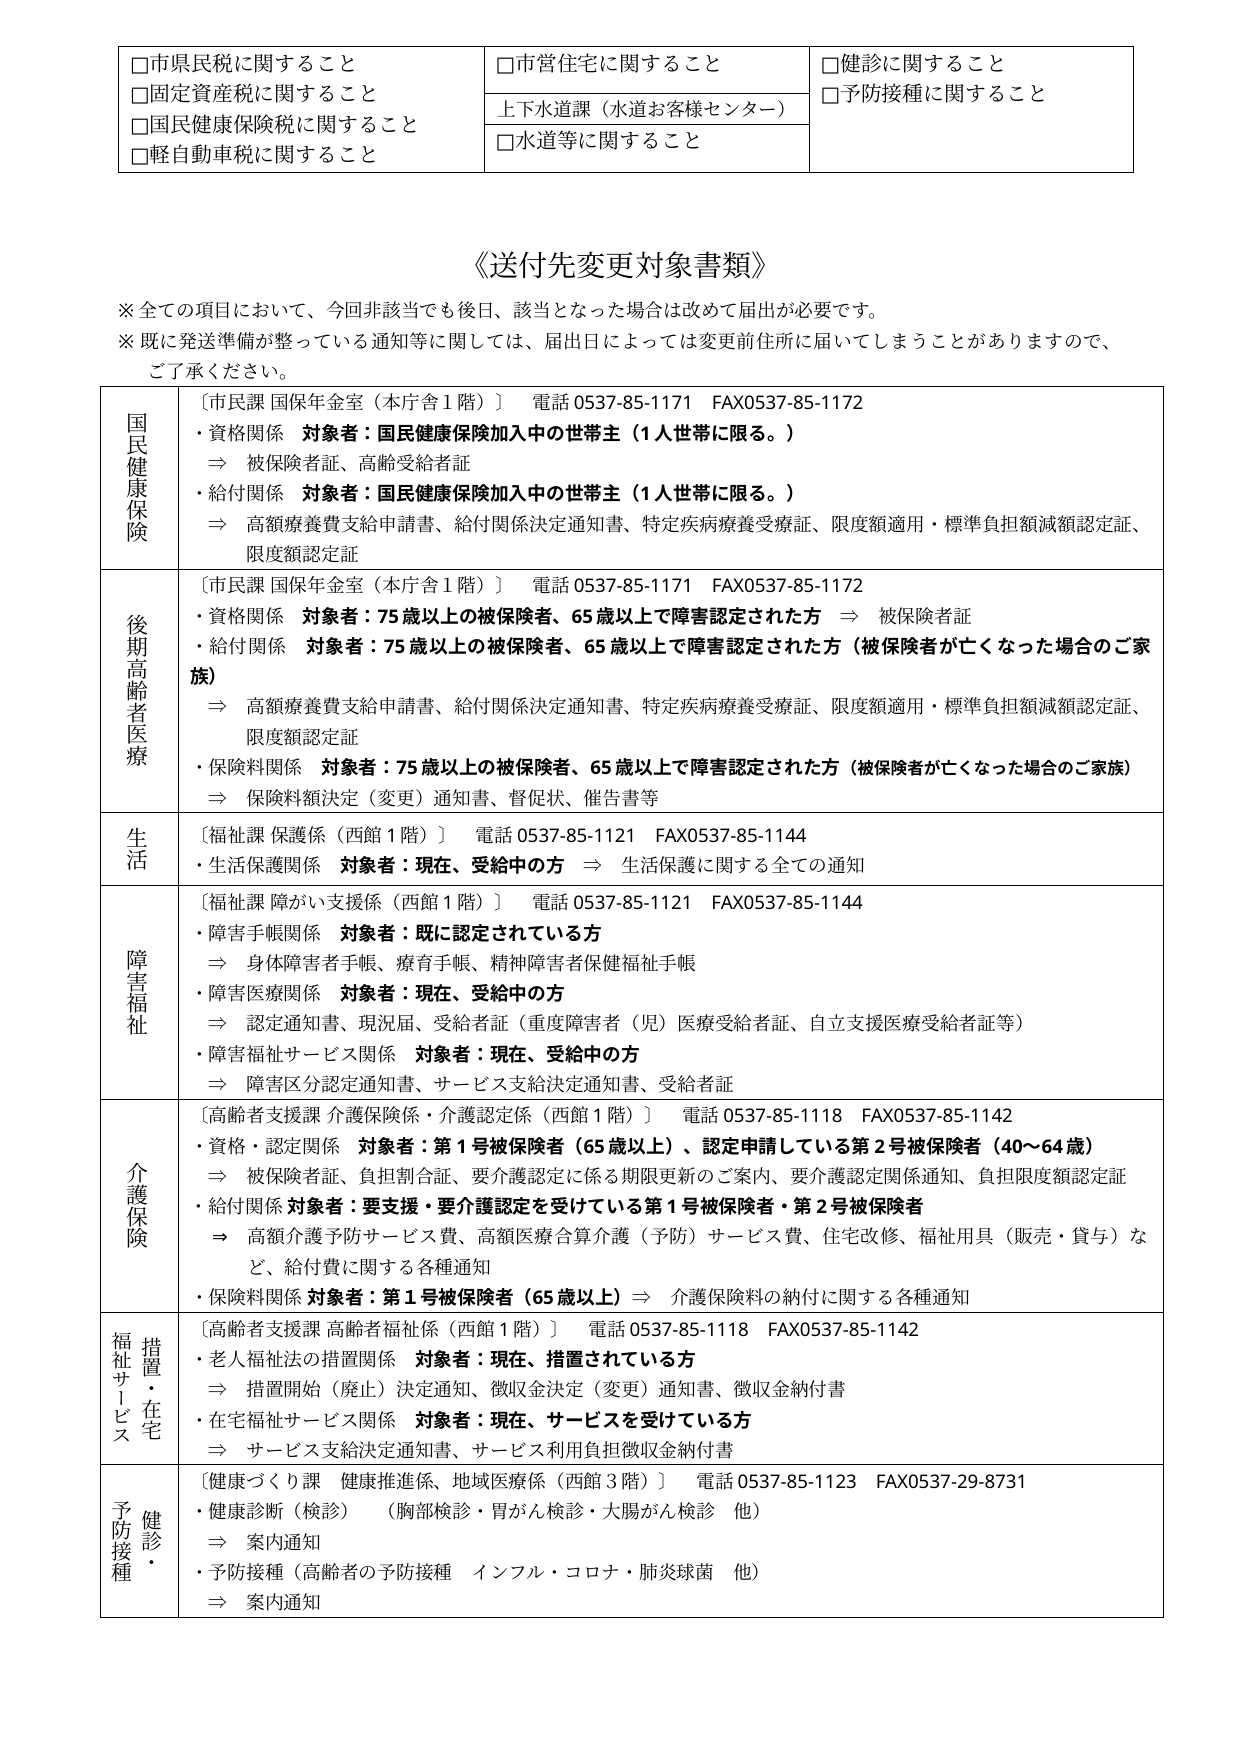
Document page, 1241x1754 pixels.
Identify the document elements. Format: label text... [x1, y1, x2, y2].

table_cell 〔健康づくり課 健康推進係、地域医療係（西館３階）〕 電話0537-85-1123 FAX0537-29-8731 ・健康診断（検診） （胸部検診・胃がん検診・大腸がん検診 他） ⇒ 案内通知 ・予防接種（高齢者の予防接種 インフル・コロナ・肺炎球菌 他） ⇒ 案内通知 [179, 1465, 1163, 1617]
table_cell 〔福祉課 障がい支援係（西館1階）〕 電話0537-85-1121 FAX0537-85-1144 ・障害手帳関係 対象者：既に認定されている方 ⇒ 身体障害者手帳、療育手帳、精神障害者保健福祉手帳 ・障害医療関係 対象者：現在、受給中の方 ⇒ 認定通知書、現況届、受給者証（重度障害者（児）医療受給者証、自立支援医療受給者証等） ・障害福祉サービス関係 対象者：現在、受給中の方 ⇒ 障害区分認定通知書、サービス支給決定通知書、受給者証 [179, 886, 1163, 1098]
table_cell 生活保護 [101, 813, 178, 885]
table_cell 〔高齢者支援課 高齢者福祉係（西館1階）〕 電話0537-85-1118 FAX0537-85-1142 ・老人福祉法の措置関係 対象者：現在、措置されている方 ⇒ 措置開始（廃止）決定通知、徴収金決定（変更）通知書、徴収金納付書 ・在宅福祉サービス関係 対象者：現在、サービスを受けている方 ⇒ サービス支給決定通知書、サービス利用負担徴収金納付書 [179, 1313, 1163, 1464]
table_cell 〔高齢者支援課 介護保険係・介護認定係（西館1階）〕 電話0537-85-1118 FAX0537-85-1142 ・資格・認定関係 対象者：第1号被保険者（65歳以上）、認定申請している第2号被保険者（40～64歳） ⇒ 被保険者証、負担割合証、要介護認定に係る期限更新のご案内、要介護認定関係通知、負担限度額認定証 ・給付関係 対象者：要支援・要介護認定を受けている第1号被保険者・第2号被保険者 ⇒ 高額介護予防サービス費、高額医療合算介護（予防）サービス費、住宅改修、福祉用具（販売・貸与）など、給付費に関する各種通知 ・保険料関係 対象者：第１号被保険者（65歳以上）⇒ 介護保険料の納付に関する各種通知 [179, 1100, 1163, 1312]
table_cell 障害福祉 サービス [101, 886, 178, 1098]
table_cell □水道等に関すること [485, 125, 809, 172]
table_cell 措置・在宅 福祉サービス [101, 1313, 178, 1464]
table_header 〔市民課 国保年金室（本庁舎１階）〕 電話0537-85-1171 FAX0537-85-1172 ・資格関係 対象者：国民健康保険加入中の世帯主（1人世帯に限る。） ⇒ 被保険者証、高齢受給者証 ・給付関係 対象者：国民健康保険加入中の世帯主（1人世帯に限る。） ⇒ 高額療養費支給申請書、給付関係決定通知書、特定疾病療養受療証、限度額適用・標準負担額減額認定証、限度額認定証 [179, 387, 1163, 568]
table_cell □健診に関すること □予防接種に関すること [810, 47, 1133, 172]
text ※ 全ての項目において、今回非該当でも後日、該当となった場合は改めて届出が必要です。 [118, 294, 1122, 325]
table_cell 〔市民課 国保年金室（本庁舎１階）〕 電話0537-85-1171 FAX0537-85-1172 ・資格関係 対象者：75歳以上の被保険者、65歳以上で障害認定された方 ⇒ 被保険者証 ・給付関係 対象者：75歳以上の被保険者、65歳以上で障害認定された方（被保険者が亡くなった場合のご家族） ⇒ 高額療養費支給申請書、給付関係決定通知書、特定疾病療養受療証、限度額適用・標準負担額減額認定証、限度額認定証 ・保険料関係 対象者：75歳以上の被保険者、65歳以上で障害認定された方（被保険者が亡くなった場合のご家族） ⇒ 保険料額決定（変更）通知書、督促状、催告書等 [179, 570, 1163, 812]
text ※ 既に発送準備が整っている通知等に関しては、届出日によっては変更前住所に届いてしまうことがありますので、 ご了承ください。 [118, 325, 1122, 386]
text 《送付先変更対象書類》 [118, 234, 1122, 294]
table_cell 健診・ 予防接種 [101, 1465, 178, 1617]
table_cell □市営住宅に関すること [485, 47, 809, 92]
table_cell 〔福祉課 保護係（西館1階）〕 電話0537-85-1121 FAX0537-85-1144 ・生活保護関係 対象者：現在、受給中の方 ⇒ 生活保護に関する全ての通知 [179, 813, 1163, 885]
table_cell 介護保険 [101, 1100, 178, 1312]
table_cell 上下水道課（水道お客様センター） [485, 94, 809, 124]
table_header 国民健康保険 [101, 387, 178, 568]
table_cell 後期高齢者医療 [101, 570, 178, 812]
table_cell □市県民税に関すること □固定資産税に関すること □国民健康保険税に関すること □軽自動車税に関すること [119, 47, 484, 172]
